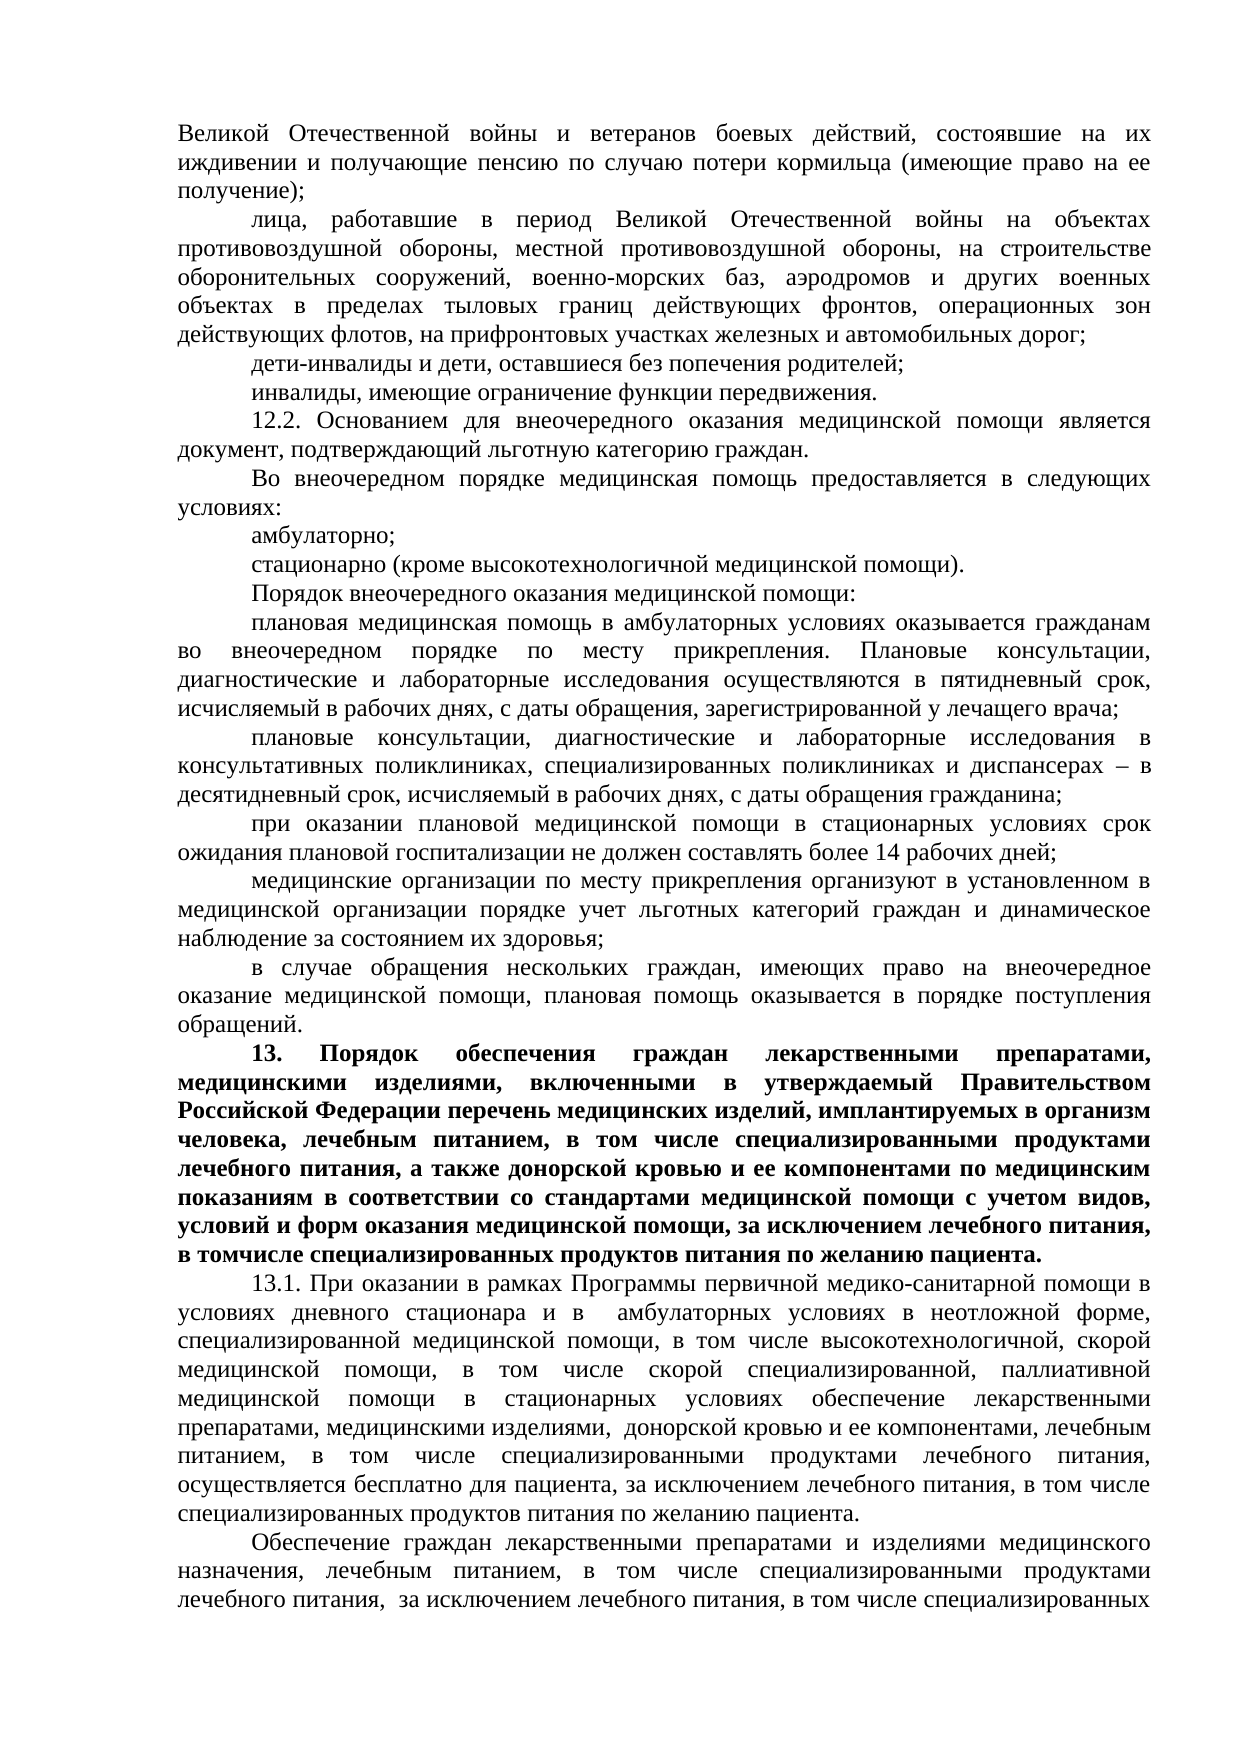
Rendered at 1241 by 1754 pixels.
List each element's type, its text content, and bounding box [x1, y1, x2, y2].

text 12.2. Основанием для внеочередного оказания медицинской помощи является документ, подтверждающий льготную категорию граждан. [177, 406, 1152, 463]
text при оказании плановой медицинской помощи в стационарных условиях срок ожидания плановой госпитализации не должен составлять более 14 рабочих дней; [177, 808, 1152, 866]
text лица, работавшие в период Великой Отечественной войны на объектах противовоздушной обороны, местной противовоздушной обороны, на строительстве оборонительных сооружений, военно-морских баз, аэродромов и других военных объектах в пределах тыловых границ действующих фронтов, операционных зон действующих флотов, на прифронтовых участках железных и автомобильных дорог; [177, 204, 1152, 348]
text инвалиды, имеющие ограничение функции передвижения. [177, 377, 1152, 406]
text плановая медицинская помощь в амбулаторных условиях оказывается гражданам во внеочередном порядке по месту прикрепления. Плановые консультации, диагностические и лабораторные исследования осуществляются в пятидневный срок, исчисляемый в рабочих днях, с даты обращения, зарегистрированной у лечащего врача; [177, 607, 1152, 722]
text плановые консультации, диагностические и лабораторные исследования в консультативных поликлиниках, специализированных поликлиниках и диспансерах – в десятидневный срок, исчисляемый в рабочих днях, с даты обращения гражданина; [177, 722, 1152, 808]
text медицинские организации по месту прикрепления организуют в установленном в медицинской организации порядке учет льготных категорий граждан и динамическое наблюдение за состоянием их здоровья; [177, 866, 1152, 952]
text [177, 1527, 1152, 1613]
text 13. Порядок обеспечения граждан лекарственными препаратами, медицинскими изделиями, включенными в утверждаемый Правительством Российской Федерации перечень медицинских изделий, имплантируемых в организм человека, лечебным питанием, в том числе специализированными продуктами лечебного питания, а также донорской кровью и ее компонентами по медицинским показаниям в соответствии со стандартами медицинской помощи с учетом видов, условий и форм оказания медицинской помощи, за исключением лечебного питания, в томчисле специализированных продуктов питания по желанию пациента. [177, 1038, 1152, 1268]
text амбулаторно; [177, 521, 1152, 549]
text Порядок внеочередного оказания медицинской помощи: [177, 578, 1152, 607]
text Во внеочередном порядке медицинская помощь предоставляется в следующих условиях: [177, 463, 1152, 521]
text дети-инвалиды и дети, оставшиеся без попечения родителей; [177, 348, 1152, 377]
text 13.1. При оказании в рамках Программы первичной медико-санитарной помощи в условиях дневного стационара и в амбулаторных условиях в неотложной форме, специализированной медицинской помощи, в том числе высокотехнологичной, скорой медицинской помощи, в том числе скорой специализированной, паллиативной медицинской помощи в стационарных условиях обеспечение лекарственными препаратами, медицинскими изделиями, донорской кровью и ее компонентами, лечебным питанием, в том числе специализированными продуктами лечебного питания, осуществляется бесплатно для пациента, за исключением лечебного питания, в том числе специализированных продуктов питания по желанию пациента. [177, 1268, 1152, 1527]
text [177, 118, 1152, 204]
text в случае обращения нескольких граждан, имеющих право на внеочередное оказание медицинской помощи, плановая помощь оказывается в порядке поступления обращений. [177, 952, 1152, 1038]
text стационарно (кроме высокотехнологичной медицинской помощи). [177, 549, 1152, 578]
